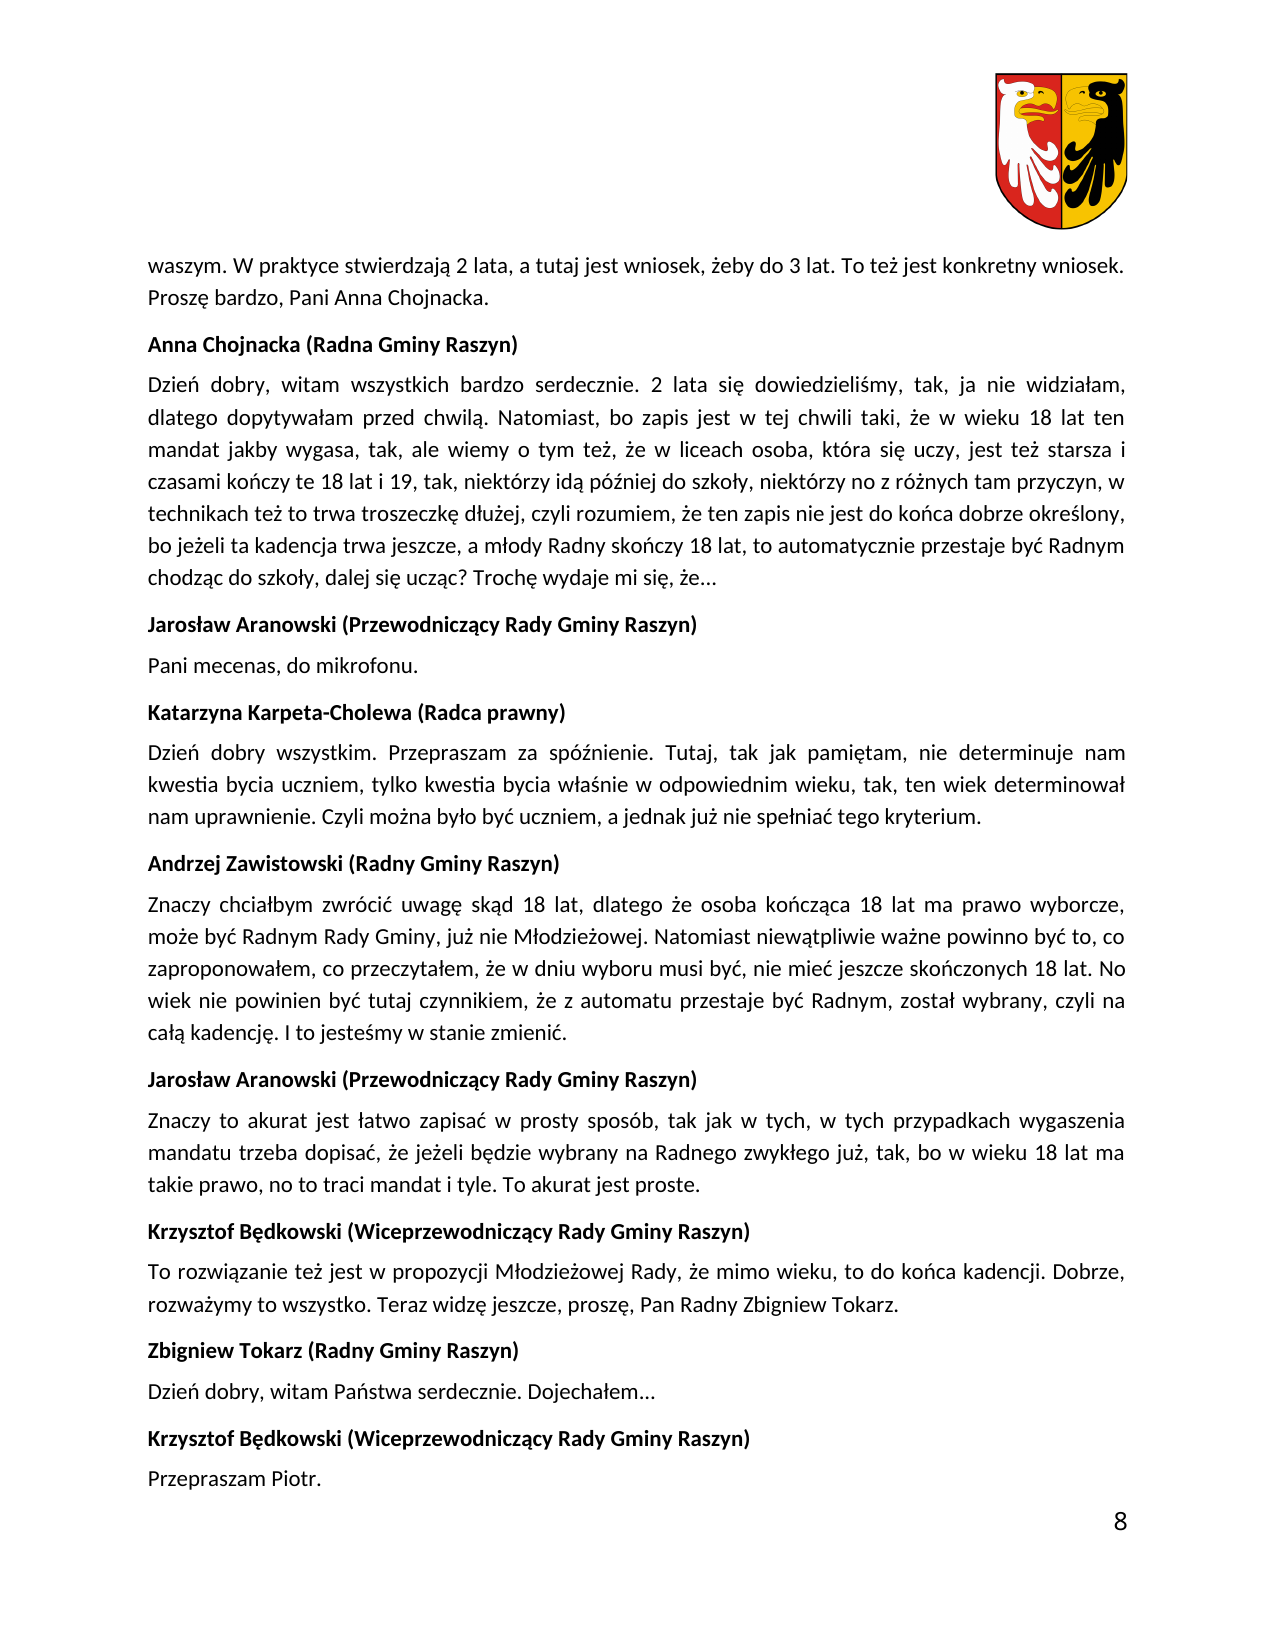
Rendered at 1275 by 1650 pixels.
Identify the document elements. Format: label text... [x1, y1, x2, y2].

subtitle Jarosław Aranowski (Przewodniczący Rady Gminy Raszyn) [148, 1065, 1127, 1093]
subtitle Krzysztof Będkowski (Wiceprzewodniczący Rady Gminy Raszyn) [148, 1424, 1127, 1452]
subtitle Jarosław Aranowski (Przewodniczący Rady Gminy Raszyn) [148, 610, 1127, 638]
picture [995, 73, 1128, 230]
text Dzień dobry, witam wszystkich bardzo serdecznie. 2 lata się dowiedzieliśmy, tak, ja nie widziałam, dlatego dopytywałam przed chwilą. Natomiast, bo zapis jest w tej chwili taki, że w wieku 18 lat ten mandat jakby wygasa, tak, ale wiemy o tym też, że w liceach osoba, która się uczy, jest też starsza i czasami kończy te 18 lat i 19, tak, niektórzy idą później do szkoły, niektórzy no z różnych tam przyczyn, w technikach też to trwa troszeczkę dłużej, czyli rozumiem, że ten zapis nie jest do końca dobrze określony, bo jeżeli ta kadencja trwa jeszcze, a młody Radny skończy 18 lat, to automatycznie przestaje być Radnym chodząc do szkoły, dalej się ucząc? Trochę wydaje mi się, że... [148, 370, 1127, 592]
text Dzień dobry wszystkim. Przepraszam za spóźnienie. Tutaj, tak jak pamiętam, nie determinuje nam kwestia bycia uczniem, tylko kwestia bycia właśnie w odpowiednim wieku, tak, ten wiek determinował nam uprawnienie. Czyli można było być uczniem, a jednak już nie spełniać tego kryterium. [148, 738, 1127, 831]
text Znaczy to akurat jest łatwo zapisać w prosty sposób, tak jak w tych, w tych przypadkach wygaszenia mandatu trzeba dopisać, że jeżeli będzie wybrany na Radnego zwykłego już, tak, bo w wieku 18 lat ma takie prawo, no to traci mandat i tyle. To akurat jest proste. [148, 1106, 1127, 1198]
text To rozwiązanie też jest w propozycji Młodzieżowej Rady, że mimo wieku, to do końca kadencji. Dobrze, rozważymy to wszystko. Teraz widzę jeszcze, proszę, Pan Radny Zbigniew Tokarz. [148, 1257, 1127, 1318]
text Pani mecenas, do mikrofonu. [148, 651, 1127, 679]
subtitle Anna Chojnacka (Radna Gminy Raszyn) [148, 330, 1127, 358]
subtitle Krzysztof Będkowski (Wiceprzewodniczący Rady Gminy Raszyn) [148, 1217, 1127, 1245]
text Dzień dobry, witam Państwa serdecznie. Dojechałem... [148, 1377, 1127, 1405]
text Przepraszam Piotr. [148, 1464, 1127, 1492]
text Znaczy chciałbym zwrócić uwagę skąd 18 lat, dlatego że osoba kończąca 18 lat ma prawo wyborcze, może być Radnym Rady Gminy, już nie Młodzieżowej. Natomiast niewątpliwie ważne powinno być to, co zaproponowałem, co przeczytałem, że w dniu wyboru musi być, nie mieć jeszcze skończonych 18 lat. No wiek nie powinien być tutaj czynnikiem, że z automatu przestaje być Radnym, został wybrany, czyli na całą kadencję. I to jesteśmy w stanie zmienić. [148, 890, 1127, 1047]
subtitle Katarzyna Karpeta-Cholewa (Radca prawny) [148, 698, 1127, 726]
subtitle Zbigniew Tokarz (Radny Gminy Raszyn) [148, 1336, 1127, 1364]
subtitle Andrzej Zawistowski (Radny Gminy Raszyn) [148, 849, 1127, 877]
